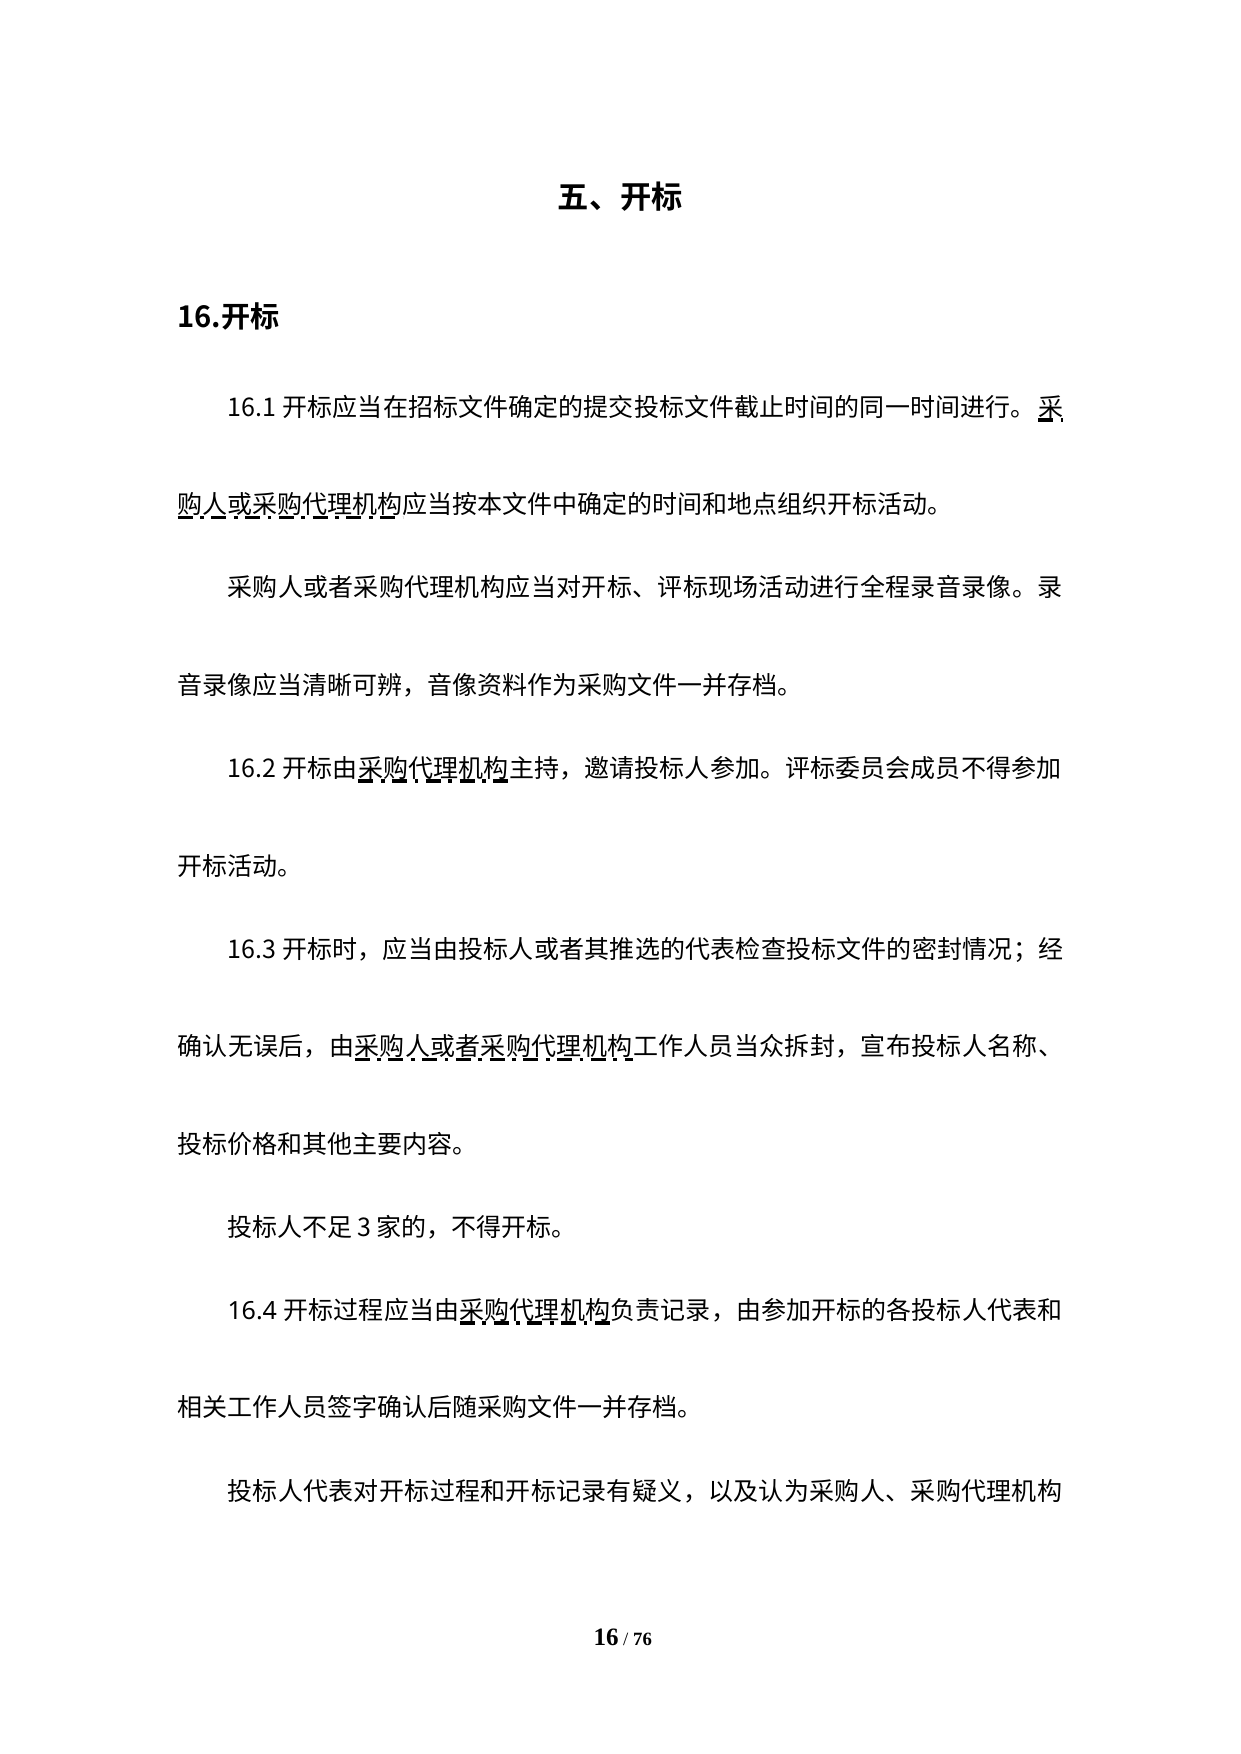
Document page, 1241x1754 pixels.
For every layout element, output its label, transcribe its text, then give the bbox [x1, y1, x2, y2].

subtitle 16.开标 [177, 283, 1063, 348]
text 采购人或者采购代理机构应当对开标、评标现场活动进行全程录音录像。录音录像应当清晰可辨，音像资料作为采购文件一并存档。 [177, 553, 1063, 716]
text 16.1 开标应当在招标文件确定的提交投标文件截止时间的同一时间进行。采购人或采购代理机构应当按本文件中确定的时间和地点组织开标活动。 [177, 373, 1063, 535]
subtitle 五、开标 [177, 162, 1063, 227]
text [177, 1457, 1063, 1522]
text 16.2 开标由采购代理机构主持，邀请投标人参加。评标委员会成员不得参加开标活动。 [177, 734, 1063, 897]
text 16.4 开标过程应当由采购代理机构负责记录，由参加开标的各投标人代表和相关工作人员签字确认后随采购文件一并存档。 [177, 1276, 1063, 1438]
text 投标人不足3家的，不得开标。 [177, 1193, 1063, 1258]
text 16.3 开标时，应当由投标人或者其推选的代表检查投标文件的密封情况；经确认无误后，由采购人或者采购代理机构工作人员当众拆封，宣布投标人名称、投标价格和其他主要内容。 [177, 915, 1063, 1175]
